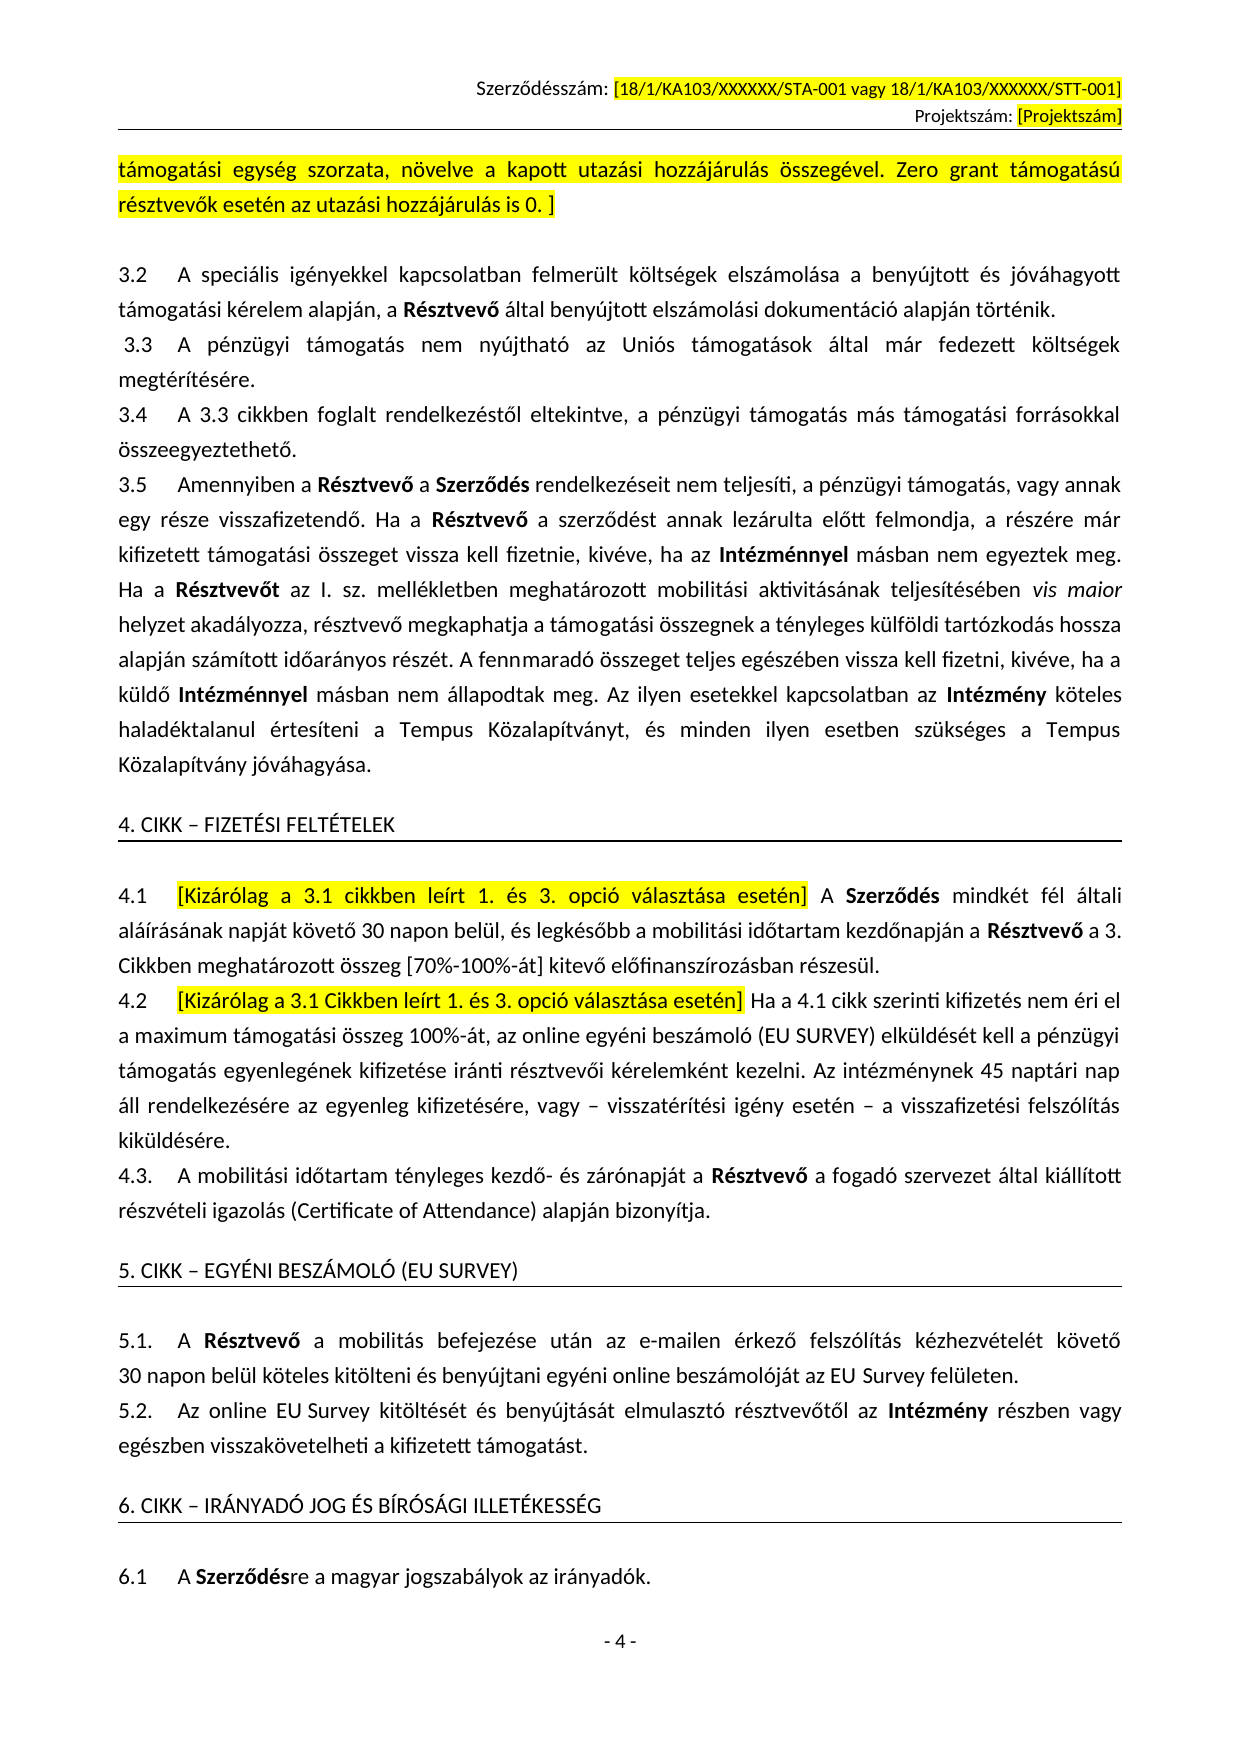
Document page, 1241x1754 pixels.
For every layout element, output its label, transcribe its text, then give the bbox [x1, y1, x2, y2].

text 5.2. Az online EU Survey kitöltését és benyújtását elmulasztó résztvevőtől az Intézmény részben vagy egészben visszakövetelheti a kifizetett támogatást. [118, 1396, 1122, 1459]
text 3.3 A pénzügyi támogatás nem nyújtható az Uniós támogatások által már fedezett költségek megtérítésére. [118, 330, 1122, 393]
text 5.1. A Résztvevő a mobilitás befejezése után az e-mailen érkező felszólítás kézhezvételét követő 30 napon belül köteles kitölteni és benyújtani egyéni online beszámolóját az EU Survey felületen. [118, 1326, 1122, 1389]
text 3.5 Amennyiben a Résztvevő a Szerződés rendelkezéseit nem teljesíti, a pénzügyi támogatás, vagy annak egy része visszafizetendő. Ha a Résztvevő a szerződést annak lezárulta előtt felmondja, a részére már kifizetett támogatási összeget vissza kell fizetnie, kivéve, ha az Intézménnyel másban nem egyeztek meg. Ha a Résztvevőt az I. sz. mellékletben meghatározott mobilitási aktivitásának teljesítésében vis maior helyzet akadályozza, résztvevő megkaphatja a támogatási összegnek a tényleges külföldi tartózkodás hossza alapján számított időarányos részét. A fennmaradó összeget teljes egészében vissza kell fizetni, kivéve, ha a küldő Intézménnyel másban nem állapodtak meg. Az ilyen esetekkel kapcsolatban az Intézmény köteles haladéktalanul értesíteni a Tempus Közalapítványt, és minden ilyen esetben szükséges a Tempus Közalapítvány jóváhagyása. [118, 470, 1122, 778]
text 3.2 A speciális igényekkel kapcsolatban felmerült költségek elszámolása a benyújtott és jóváhagyott támogatási kérelem alapján, a Résztvevő által benyújtott elszámolási dokumentáció alapján történik. [118, 260, 1122, 323]
text 5. CIKK – EGYÉNI BESZÁMOLÓ (EU SURVEY) [118, 1256, 1122, 1286]
text 4.2 [Kizárólag a 3.1 Cikkben leírt 1. és 3. opció választása esetén] Ha a 4.1 cikk szerinti kifizetés nem éri el a maximum támogatási összeg 100%-át, az online egyéni beszámoló (EU SURVEY) elküldését kell a pénzügyi támogatás egyenlegének kifizetése iránti résztvevői kérelemként kezelni. Az intézménynek 45 naptári nap áll rendelkezésére az egyenleg kifizetésére, vagy – visszatérítési igény esetén – a visszafizetési felszólítás kiküldésére. [118, 986, 1122, 1154]
text 6.1 A Szerződésre a magyar jogszabályok az irányadók. [118, 1562, 1122, 1590]
text 3.4 A 3.3 cikkben foglalt rendelkezéstől eltekintve, a pénzügyi támogatás más támogatási forrásokkal összeegyeztethető. [118, 400, 1122, 463]
text 6. CIKK – IRÁNYADÓ JOG ÉS BÍRÓSÁGI ILLETÉKESSÉG [118, 1491, 1122, 1522]
text 4.3. A mobilitási időtartam tényleges kezdő- és zárónapját a Résztvevő a fogadó szervezet által kiállított részvételi igazolás (Certificate of Attendance) alapján bizonyítja. [118, 1161, 1122, 1224]
text 4.1 [Kizárólag a 3.1 cikkben leírt 1. és 3. opció választása esetén] A Szerződés mindkét fél általi aláírásának napját követő 30 napon belül, és legkésőbb a mobilitási időtartam kezdőnapján a Résztvevő a 3. Cikkben meghatározott összeg [70%-100%-át] kitevő előfinanszírozásban részesül. [118, 881, 1122, 979]
text 4. CIKK – FIZETÉSI FELTÉTELEK [118, 810, 1122, 840]
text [118, 183, 1122, 218]
